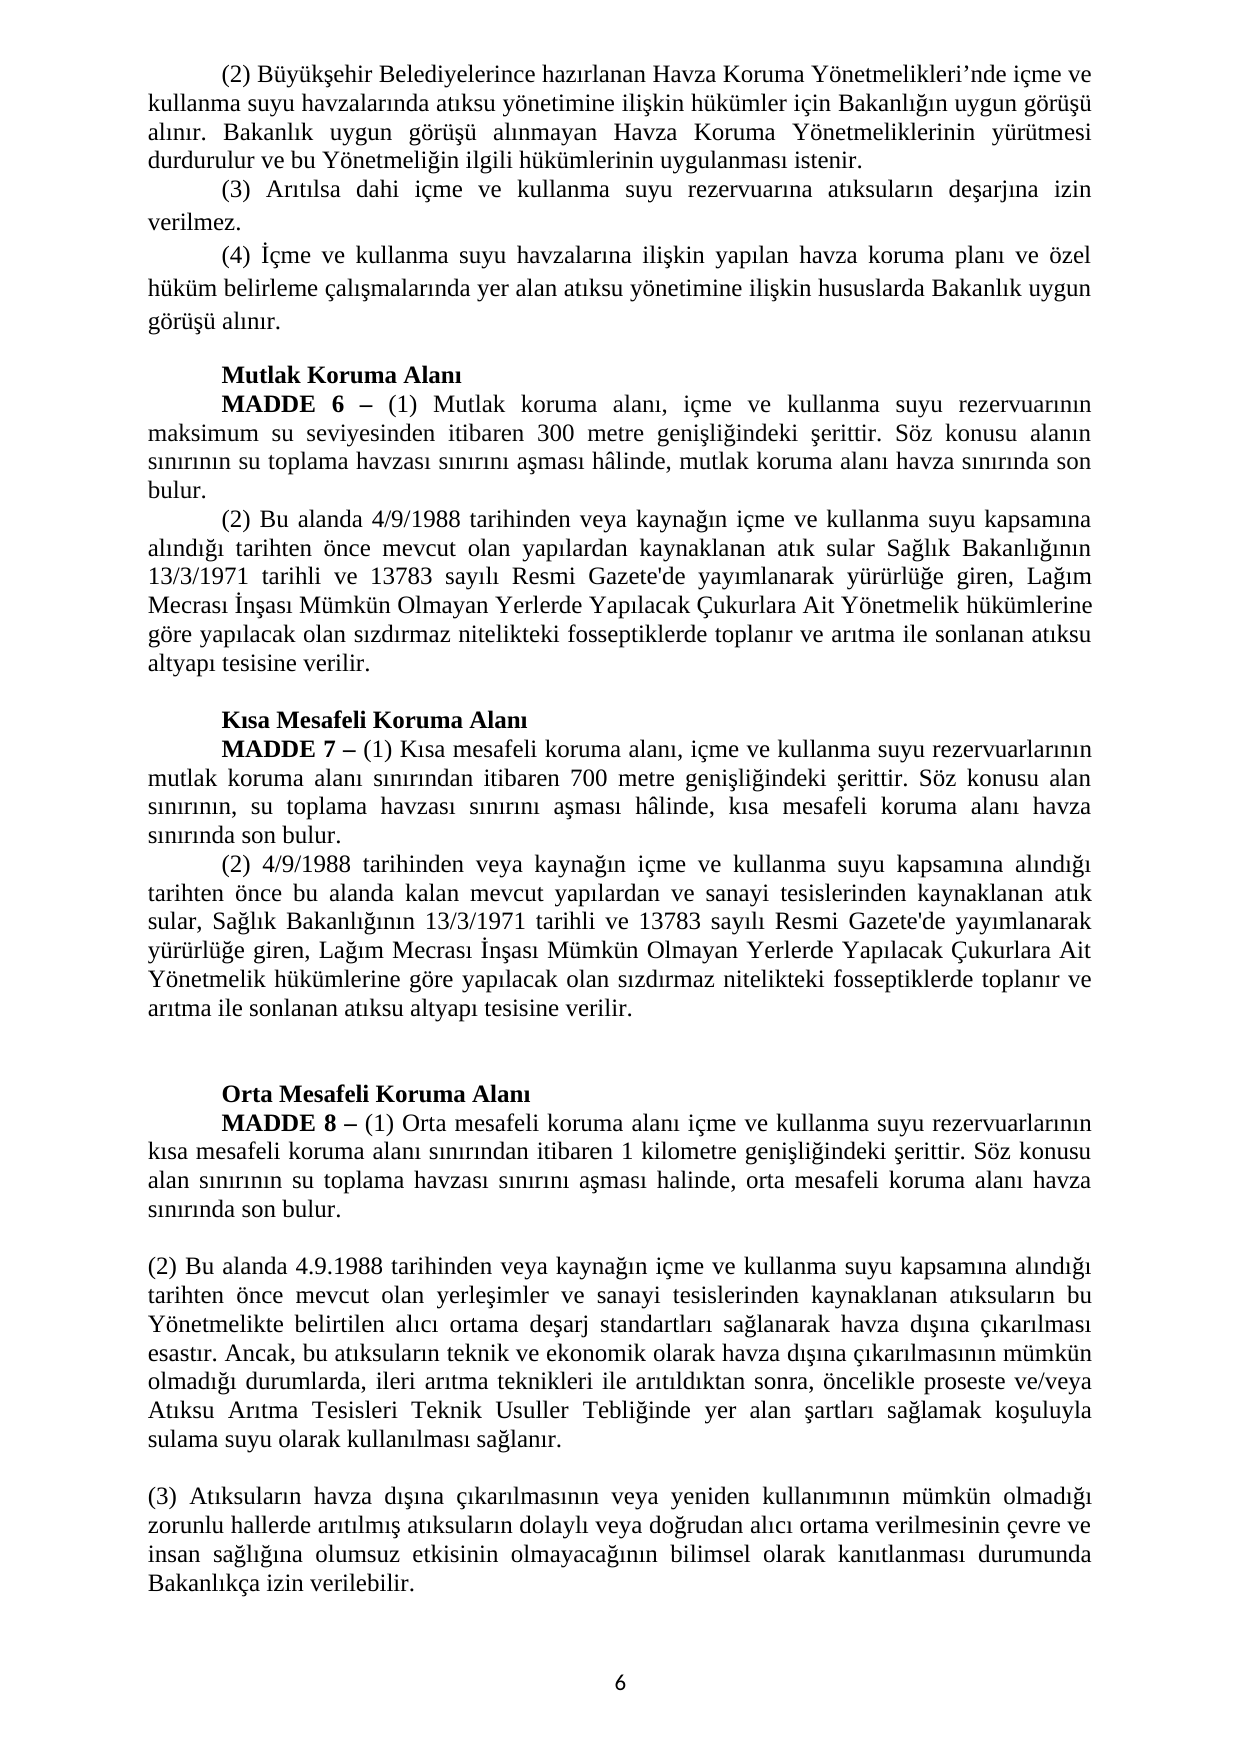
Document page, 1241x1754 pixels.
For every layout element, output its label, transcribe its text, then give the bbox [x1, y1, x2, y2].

text (2) 4/9/1988 tarihinden veya kaynağın içme ve kullanma suyu kapsamına alındığı tarihten önce bu alanda kalan mevcut yapılardan ve sanayi tesislerinden kaynaklanan atık sular, Sağlık Bakanlığının 13/3/1971 tarihli ve 13783 sayılı Resmi Gazete'de yayımlanarak yürürlüğe giren, Lağım Mecrası İnşası Mümkün Olmayan Yerlerde Yapılacak Çukurlara Ait Yönetmelik hükümlerine göre yapılacak olan sızdırmaz nitelikteki fosseptiklerde toplanır ve arıtma ile sonlanan atıksu altyapı tesisine verilir. [148, 849, 1093, 1021]
text Orta Mesafeli Koruma Alanı [148, 1079, 1093, 1108]
text (3) Atıksuların havza dışına çıkarılmasının veya yeniden kullanımının mümkün olmadığı zorunlu hallerde arıtılmış atıksuların dolaylı veya doğrudan alıcı ortama verilmesinin çevre ve insan sağlığına olumsuz etkisinin olmayacağının bilimsel olarak kanıtlanması durumunda Bakanlıkça izin verilebilir. [148, 1481, 1093, 1596]
text Kısa Mesafeli Koruma Alanı [148, 705, 1093, 734]
text MADDE 7 – (1) Kısa mesafeli koruma alanı, içme ve kullanma suyu rezervuarlarının mutlak koruma alanı sınırından itibaren 700 metre genişliğindeki şerittir. Söz konusu alan sınırının, su toplama havzası sınırını aşması hâlinde, kısa mesafeli koruma alanı havza sınırında son bulur. [148, 734, 1093, 849]
text Mutlak Koruma Alanı [148, 360, 1093, 389]
list (3) Arıtılsa dahi içme ve kullanma suyu rezervuarına atıksuların deşarjına izin verilmez. [148, 174, 1093, 236]
list (2) Büyükşehir Belediyelerince hazırlanan Havza Koruma Yönetmelikleri’nde içme ve kullanma suyu havzalarında atıksu yönetimine ilişkin hükümler için Bakanlığın uygun görüşü alınır. Bakanlık uygun görüşü alınmayan Havza Koruma Yönetmeliklerinin yürütmesi durdurulur ve bu Yönetmeliğin ilgili hükümlerinin uygulanması istenir. [148, 59, 1093, 174]
text MADDE 6 – (1) Mutlak koruma alanı, içme ve kullanma suyu rezervuarının maksimum su seviyesinden itibaren 300 metre genişliğindeki şerittir. Söz konusu alanın sınırının su toplama havzası sınırını aşması hâlinde, mutlak koruma alanı havza sınırında son bulur. [148, 389, 1093, 504]
list (4) İçme ve kullanma suyu havzalarına ilişkin yapılan havza koruma planı ve özel hüküm belirleme çalışmalarında yer alan atıksu yönetimine ilişkin hususlarda Bakanlık uygun görüşü alınır. [148, 240, 1093, 335]
text (2) Bu alanda 4/9/1988 tarihinden veya kaynağın içme ve kullanma suyu kapsamına alındığı tarihten önce mevcut olan yapılardan kaynaklanan atık sular Sağlık Bakanlığının 13/3/1971 tarihli ve 13783 sayılı Resmi Gazete'de yayımlanarak yürürlüğe giren, Lağım Mecrası İnşası Mümkün Olmayan Yerlerde Yapılacak Çukurlara Ait Yönetmelik hükümlerine göre yapılacak olan sızdırmaz nitelikteki fosseptiklerde toplanır ve arıtma ile sonlanan atıksu altyapı tesisine verilir. [148, 504, 1093, 676]
text MADDE 8 – (1) Orta mesafeli koruma alanı içme ve kullanma suyu rezervuarlarının kısa mesafeli koruma alanı sınırından itibaren 1 kilometre genişliğindeki şerittir. Söz konusu alan sınırının su toplama havzası sınırını aşması halinde, orta mesafeli koruma alanı havza sınırında son bulur. [148, 1108, 1093, 1223]
